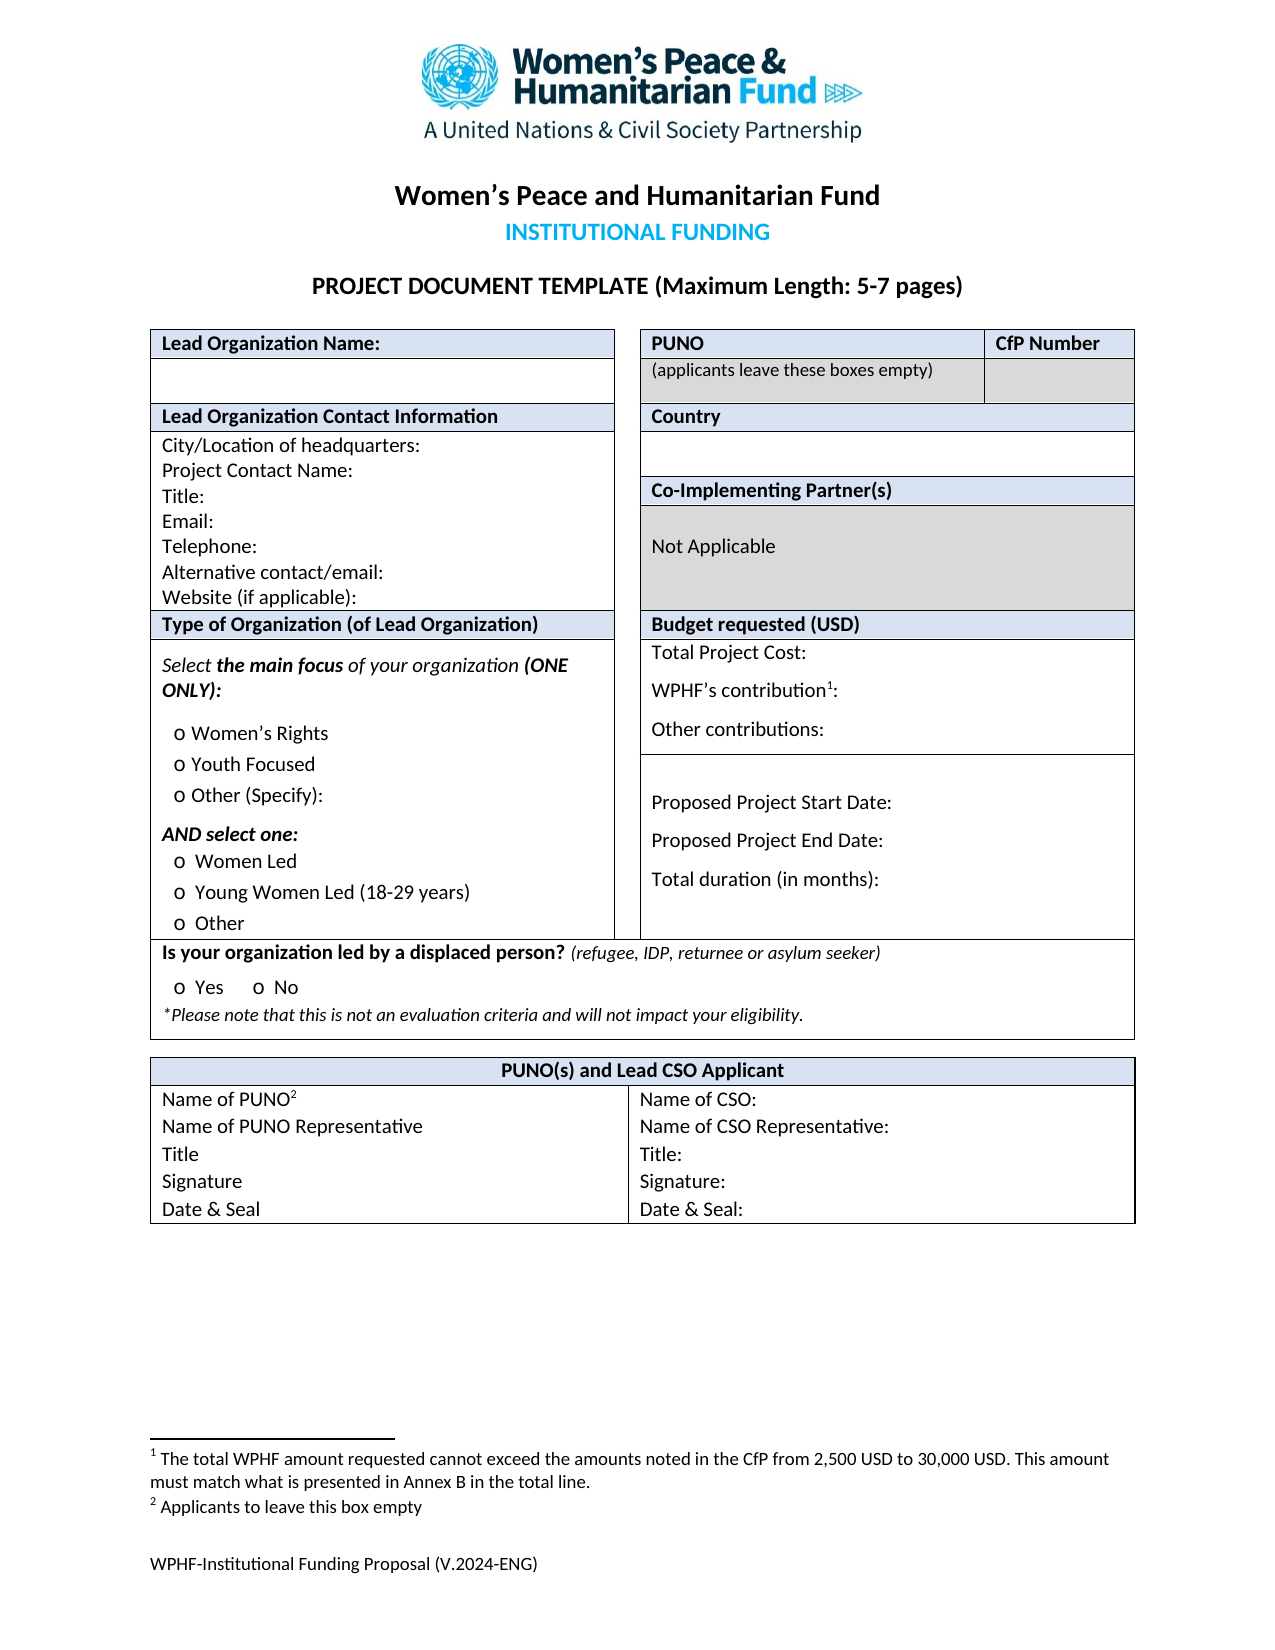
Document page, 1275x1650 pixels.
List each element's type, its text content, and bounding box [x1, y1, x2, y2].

table_cell Not Applicable [641, 506, 1134, 610]
table_header [615, 329, 640, 938]
picture [421, 44, 863, 143]
table_cell Country [641, 404, 1134, 431]
table_header PUNO [641, 330, 984, 357]
table_cell [985, 359, 1134, 402]
table_cell Co-Implementing Partner(s) [641, 477, 1134, 504]
table_cell Budget requested (USD) [641, 611, 1134, 638]
table_cell Type of Organization (of Lead Organization) [151, 611, 614, 638]
table_header PUNO(s) and Lead CSO Applicant [151, 1058, 1134, 1085]
table_cell City/Location of headquarters: Project Contact Name: Title: Email: Telephone: Alternative contact/email: Website (if applicable): [151, 432, 614, 610]
table_cell [151, 359, 614, 402]
table_cell Lead Organization Contact Information [151, 404, 614, 431]
text INSTITUTIONAL FUNDING [150, 216, 1125, 246]
text Women’s Peace and Humanitarian Fund [150, 177, 1125, 213]
table_cell [641, 432, 1134, 476]
table_cell Name of PUNO Name of PUNO Representative Title Signature Date & Seal [151, 1086, 628, 1223]
table_cell Total Project Cost: WPHF’s contribution: Other contributions: [641, 640, 1134, 754]
table_cell Proposed Project Start Date: Proposed Project End Date: Total duration (in months): [641, 755, 1134, 938]
table_cell Is your organization led by a displaced person? (refugee, IDP, returnee or asylum seeker) o Yes o No *Please note that this is not an evaluation criteria and will not impact your eligibility. [151, 940, 1134, 1039]
table_header CfP Number [985, 330, 1134, 357]
table_cell Select the main focus of your organization (ONE ONLY): o Women’s Rights o Youth Focused o Other (Specify): AND select one: o Women Led o Young Women Led (18-29 years) o Other [151, 640, 614, 938]
table_header Lead Organization Name: [151, 330, 614, 357]
table_cell Name of CSO: Name of CSO Representative: Title: Signature: Date & Seal: [629, 1086, 1134, 1223]
text PROJECT DOCUMENT TEMPLATE (Maximum Length: 5-7 pages) [150, 270, 1125, 301]
table_cell (applicants leave these boxes empty) [641, 359, 984, 402]
